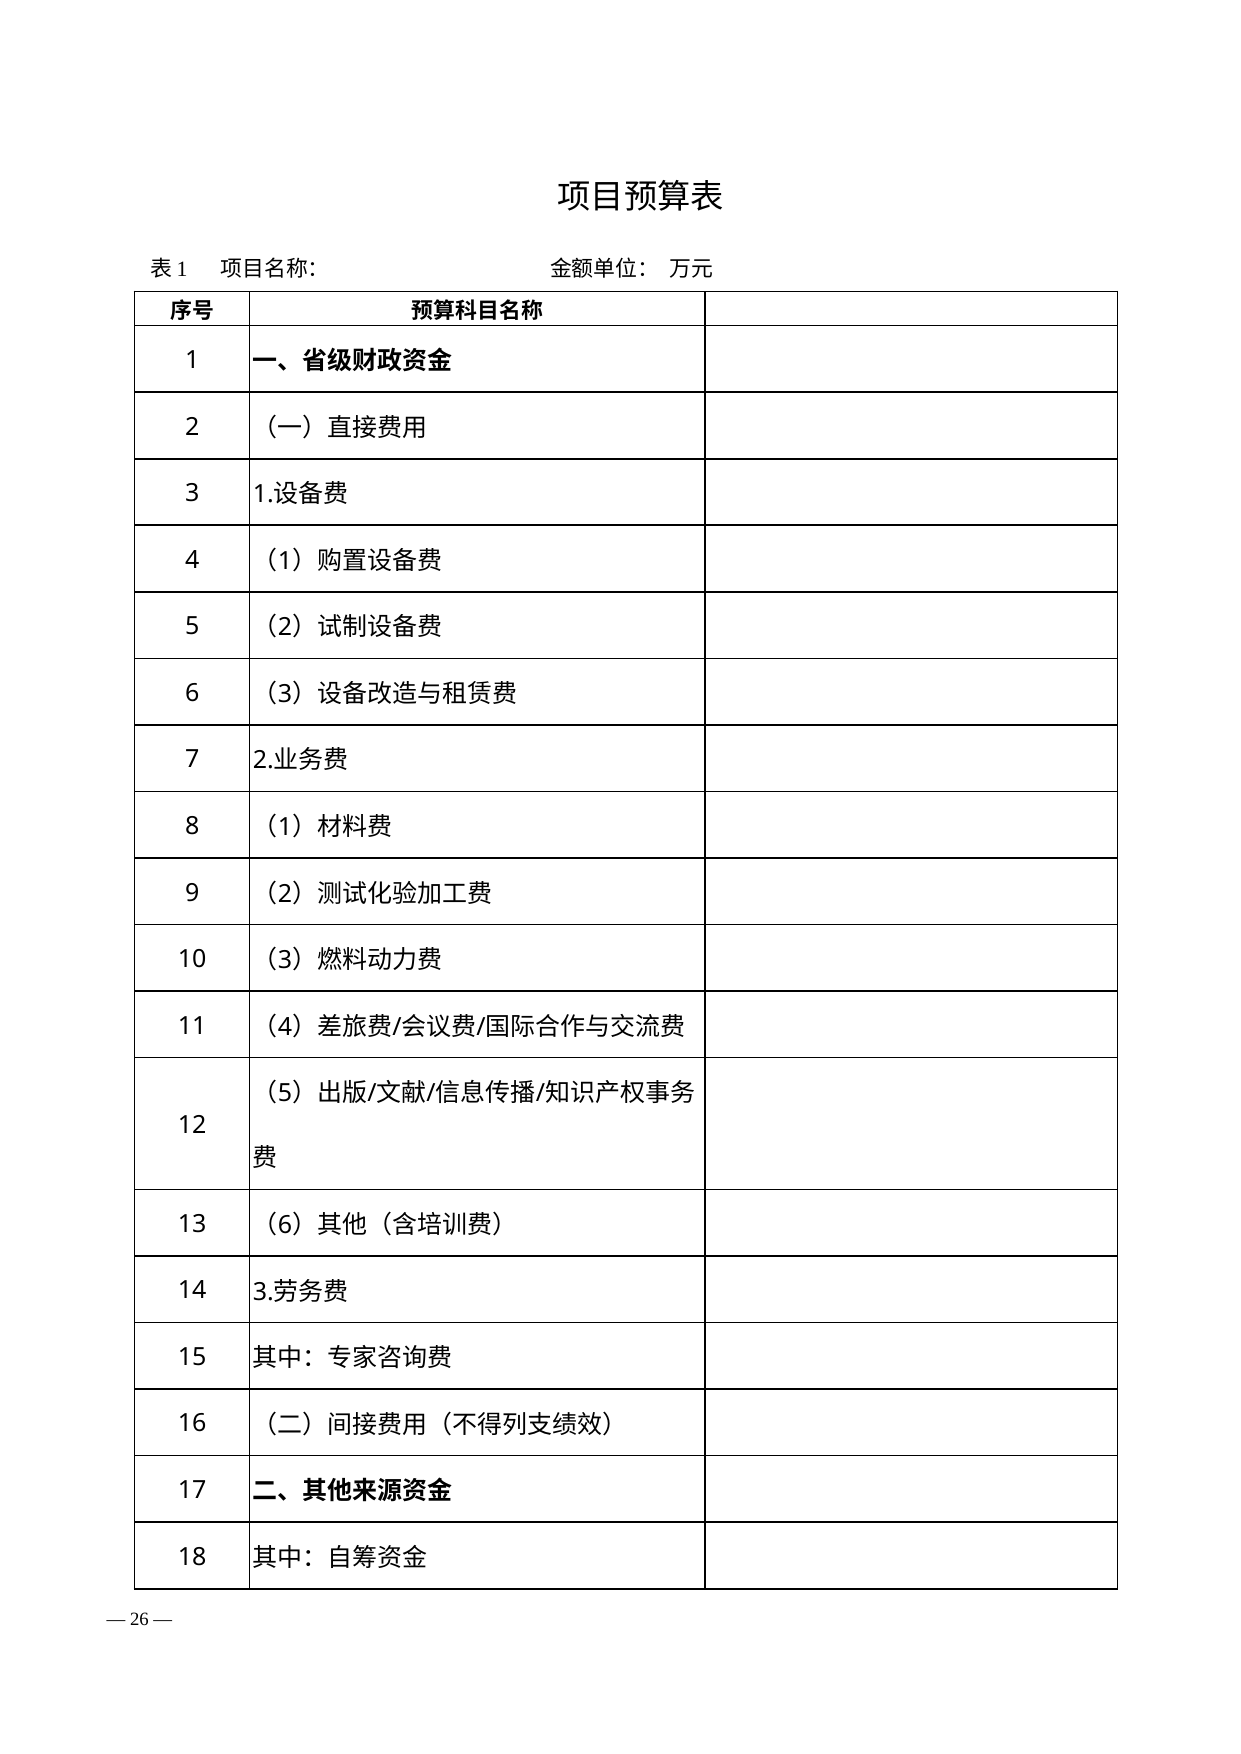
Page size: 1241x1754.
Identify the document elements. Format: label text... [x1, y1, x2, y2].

table_cell [706, 1190, 1117, 1255]
table_cell 二、其他来源资金 [250, 1456, 704, 1521]
table_cell 其中：专家咨询费 [250, 1323, 704, 1388]
table_cell （2）测试化验加工费 [250, 859, 704, 924]
table_cell （一）直接费用 [250, 393, 704, 458]
table_header 预算科目名称 [250, 292, 704, 325]
table_cell 7 [135, 726, 249, 791]
table_cell [706, 593, 1117, 657]
table_cell 一、省级财政资金 [250, 326, 704, 391]
table_cell 1.设备费 [250, 460, 704, 524]
table_cell （1）购置设备费 [250, 526, 704, 591]
table_header 序号 [135, 292, 249, 325]
table_cell [706, 1058, 1117, 1188]
text 表1 项目名称： 金额单位： 万元 [106, 251, 1146, 283]
table_cell [706, 1523, 1117, 1588]
table_cell 9 [135, 859, 249, 924]
table_cell （2）试制设备费 [250, 593, 704, 657]
table_cell （4）差旅费/会议费/国际合作与交流费 [250, 992, 704, 1057]
table_cell 3.劳务费 [250, 1257, 704, 1322]
table_cell 1 [135, 326, 249, 391]
table_cell （3）设备改造与租赁费 [250, 659, 704, 724]
table_cell （二）间接费用（不得列支绩效） [250, 1390, 704, 1455]
table_cell [706, 859, 1117, 924]
table_cell [706, 1257, 1117, 1322]
table_cell [706, 1323, 1117, 1388]
table_cell [706, 526, 1117, 591]
table_cell 10 [135, 925, 249, 990]
table_cell 17 [135, 1456, 249, 1521]
table_cell 2 [135, 393, 249, 458]
table_cell [706, 992, 1117, 1057]
table_cell 6 [135, 659, 249, 724]
table_cell [706, 726, 1117, 791]
table_cell [706, 326, 1117, 391]
table_cell [706, 925, 1117, 990]
table_header [706, 292, 1117, 325]
table_cell 11 [135, 992, 249, 1057]
text 项目预算表 [106, 162, 1146, 227]
table_cell [706, 1456, 1117, 1521]
table_cell 15 [135, 1323, 249, 1388]
table_cell （3）燃料动力费 [250, 925, 704, 990]
table_cell 4 [135, 526, 249, 591]
table_cell 14 [135, 1257, 249, 1322]
table_cell 8 [135, 792, 249, 857]
table_cell 2.业务费 [250, 726, 704, 791]
table_cell （5）出版/文献/信息传播/知识产权事务费 [250, 1058, 704, 1188]
table_cell （6）其他（含培训费） [250, 1190, 704, 1255]
table_cell [706, 460, 1117, 524]
table_cell 3 [135, 460, 249, 524]
table_cell [706, 792, 1117, 857]
table_cell [706, 659, 1117, 724]
table_cell （1）材料费 [250, 792, 704, 857]
table_cell 12 [135, 1058, 249, 1188]
table_cell [706, 393, 1117, 458]
table_cell 5 [135, 593, 249, 657]
table_cell 13 [135, 1190, 249, 1255]
table_cell 18 [135, 1523, 249, 1588]
table_cell [706, 1390, 1117, 1455]
table_cell 其中：自筹资金 [250, 1523, 704, 1588]
table_cell 16 [135, 1390, 249, 1455]
